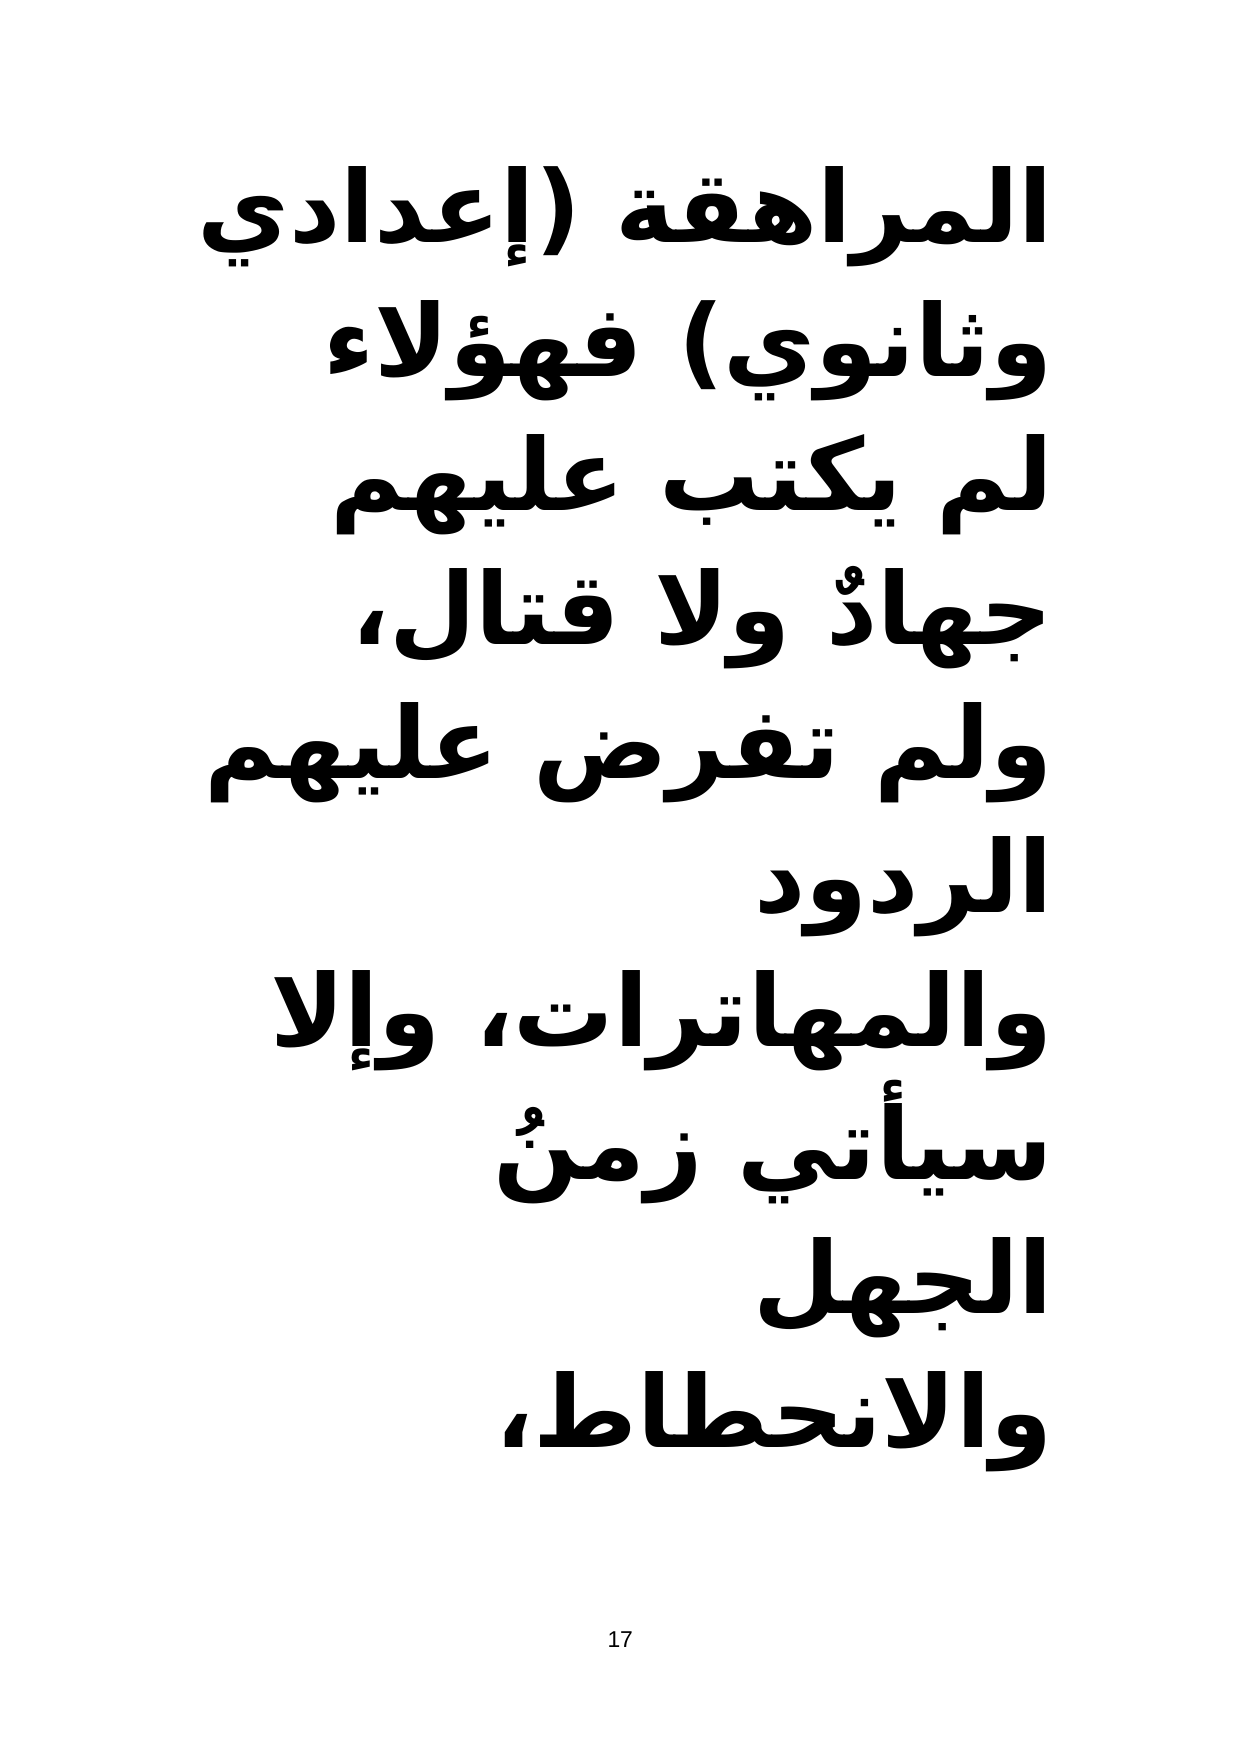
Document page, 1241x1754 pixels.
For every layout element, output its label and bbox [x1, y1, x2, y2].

text [187, 150, 1053, 1471]
